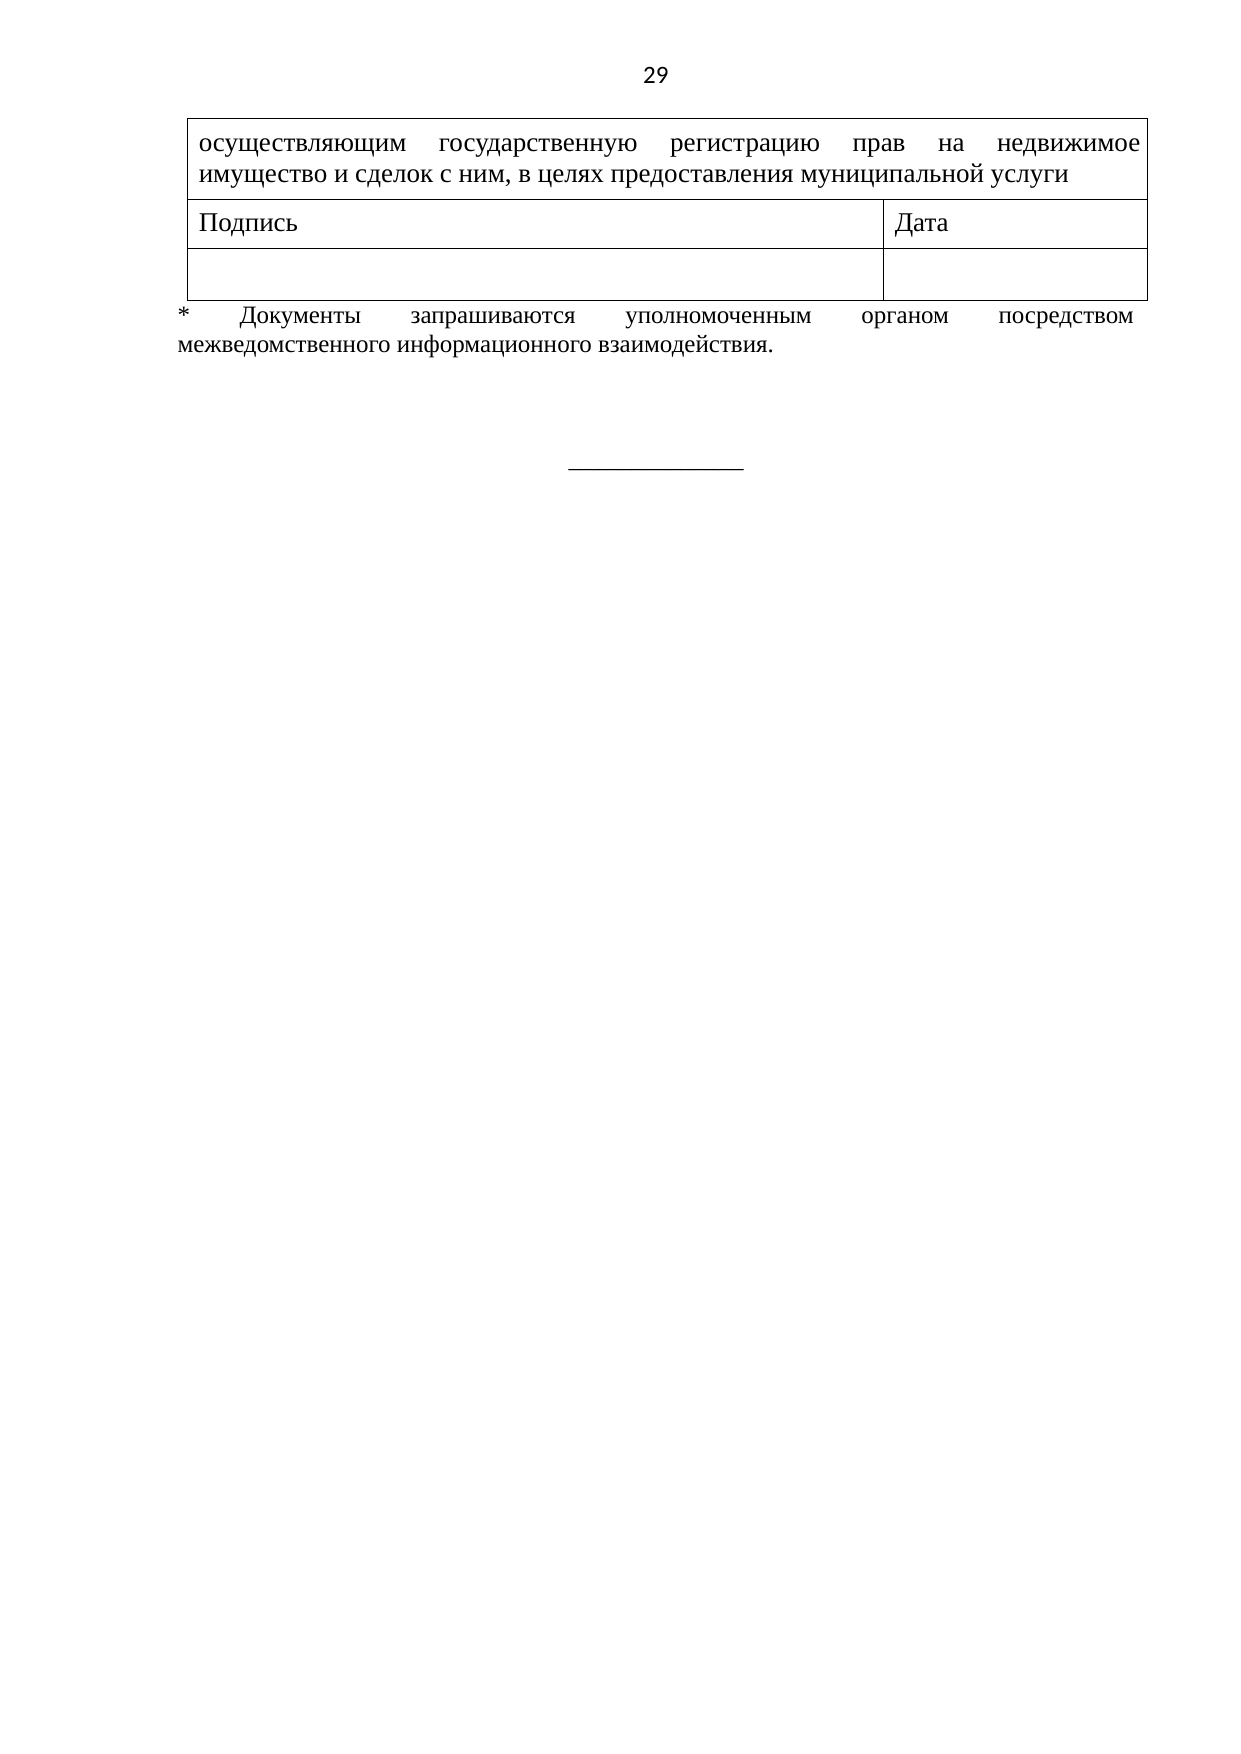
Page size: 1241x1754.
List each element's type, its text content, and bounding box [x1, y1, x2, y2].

table_cell [188, 249, 883, 299]
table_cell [188, 119, 1147, 198]
text * Документы запрашиваются уполномоченным органом посредством межведомственного информационного взаимодействия. [177, 301, 1134, 358]
table_cell Подпись [188, 200, 883, 248]
table_cell [884, 249, 1147, 299]
text ______________ [177, 444, 1134, 473]
table_cell Дата [884, 200, 1147, 248]
